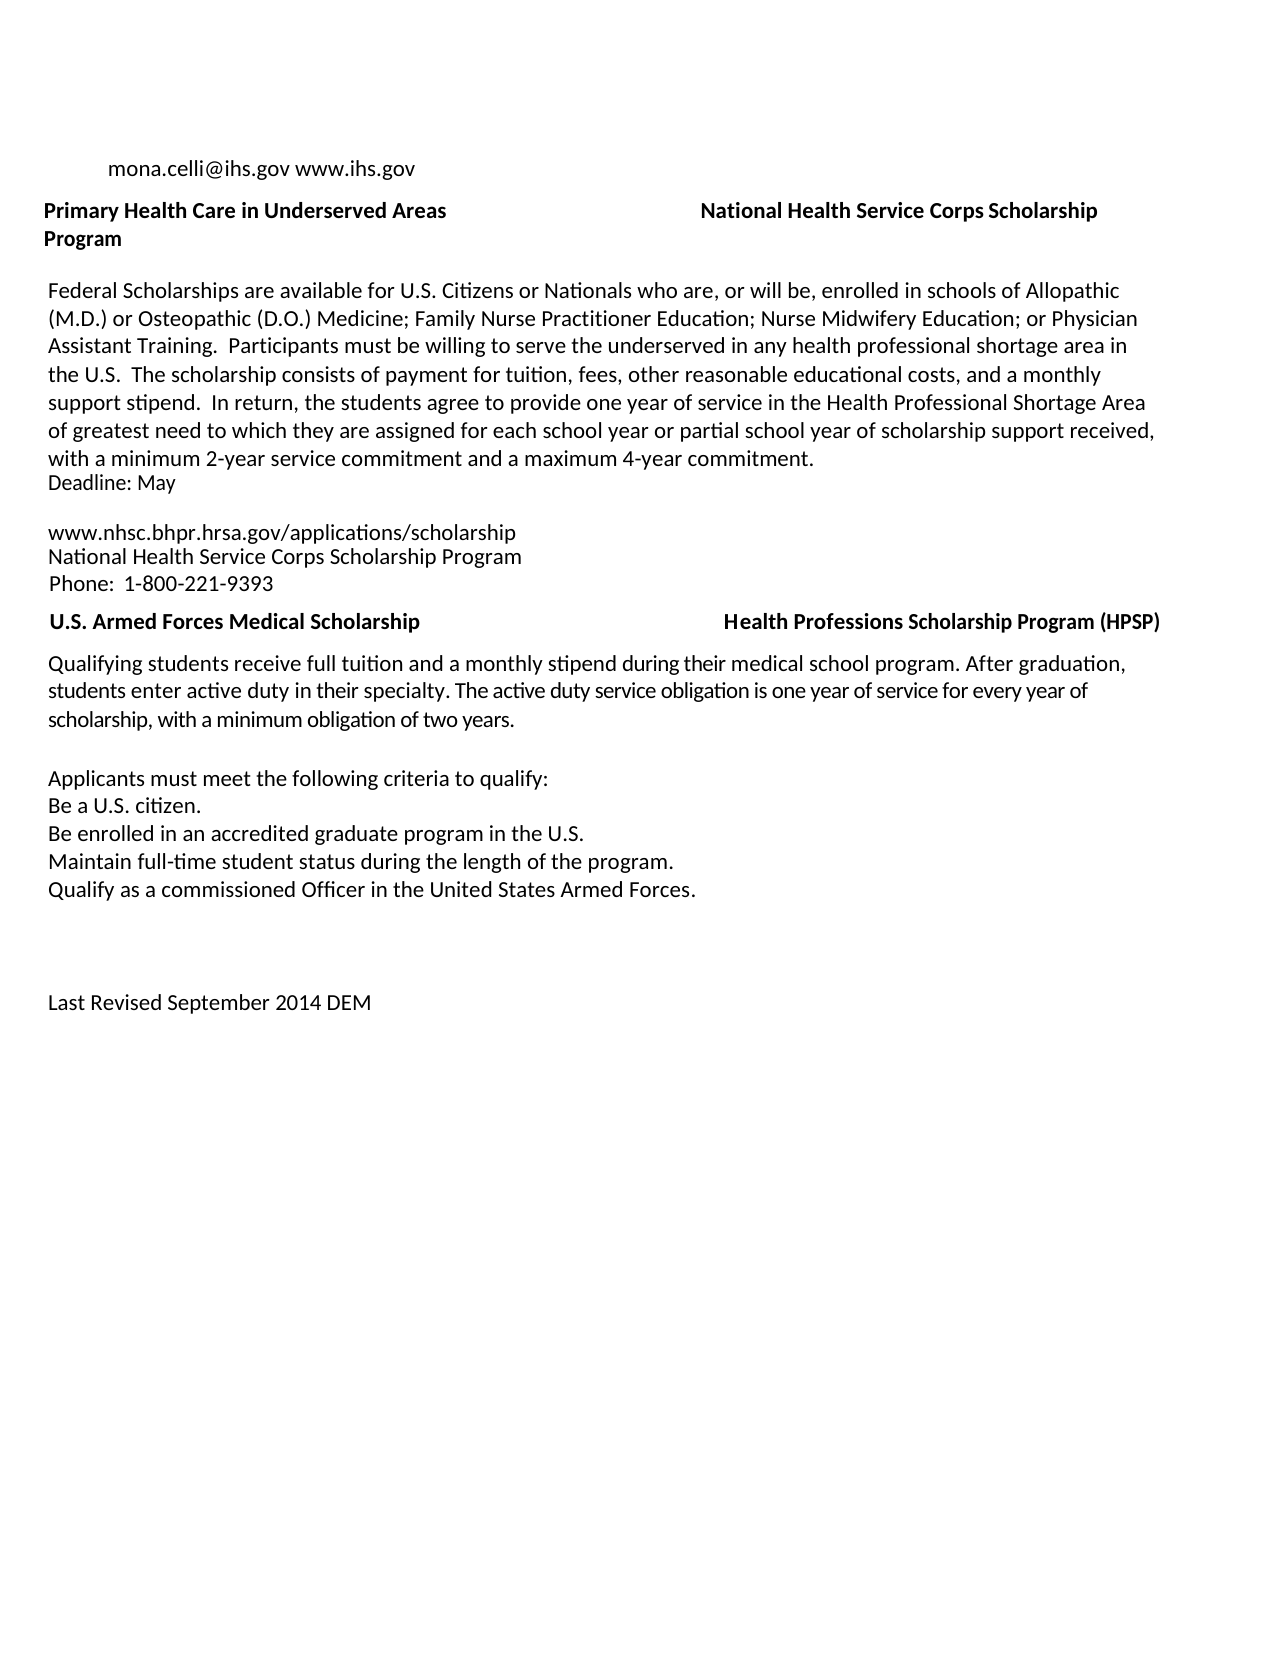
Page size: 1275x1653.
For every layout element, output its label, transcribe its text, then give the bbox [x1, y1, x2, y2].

text National Health Service Corps Scholarship Program [48, 546, 1177, 569]
text Phone: 1-800-221-9393 [44, 569, 1177, 597]
text Last Revised September 2014 DEM [48, 988, 702, 1016]
text mona.celli@ihs.gov www.ihs.gov [108, 154, 848, 182]
text www.nhsc.bhpr.hrsa.gov/applications/scholarship [48, 518, 1177, 546]
text Primary Health Care in Underserved Areas National Health Service Corps Scholarship Program [44, 196, 1177, 252]
text Federal Scholarships are available for U.S. Citizens or Nationals who are, or will be, enrolled in schools of Allopathic [48, 280, 1177, 303]
text Deadline: May [44, 472, 1177, 495]
text (M.D.) or Osteopathic (D.O.) Medicine; Family Nurse Practitioner Education; Nurse Midwifery Education; or Physician Assistant Training. Participants must be willing to serve the underserved in any health professional shortage area in the U.S. The scholarship consists of payment for tuition, fees, other reasonable educational costs, and a monthly support stipend. In return, the students agree to provide one year of service in the Health Professional Shortage Area of greatest need to which they are assigned for each school year or partial school year of scholarship support received, with a minimum 2-year service commitment and a maximum 4-year commitment. [48, 304, 1163, 472]
text Maintain full-time student status during the length of the program. Qualify as a commissioned Officer in the United States Armed Forces. [48, 847, 702, 903]
text Be a U.S. citizen. [48, 792, 1177, 819]
text Applicants must meet the following criteria to qualify: [48, 764, 1177, 792]
text Qualifying students receive full tuition and a monthly stipend during their medical school program. After graduation, students enter active duty in their specialty. The active duty service obligation is one year of service for every year of scholarship, with a minimum obligation of two years. [48, 649, 1159, 733]
text Be enrolled in an accredited graduate program in the U.S. [48, 819, 1177, 847]
text U.S. Armed Forces Medical Scholarship Health Professions Scholarship Program (HPSP) [49, 607, 1166, 635]
